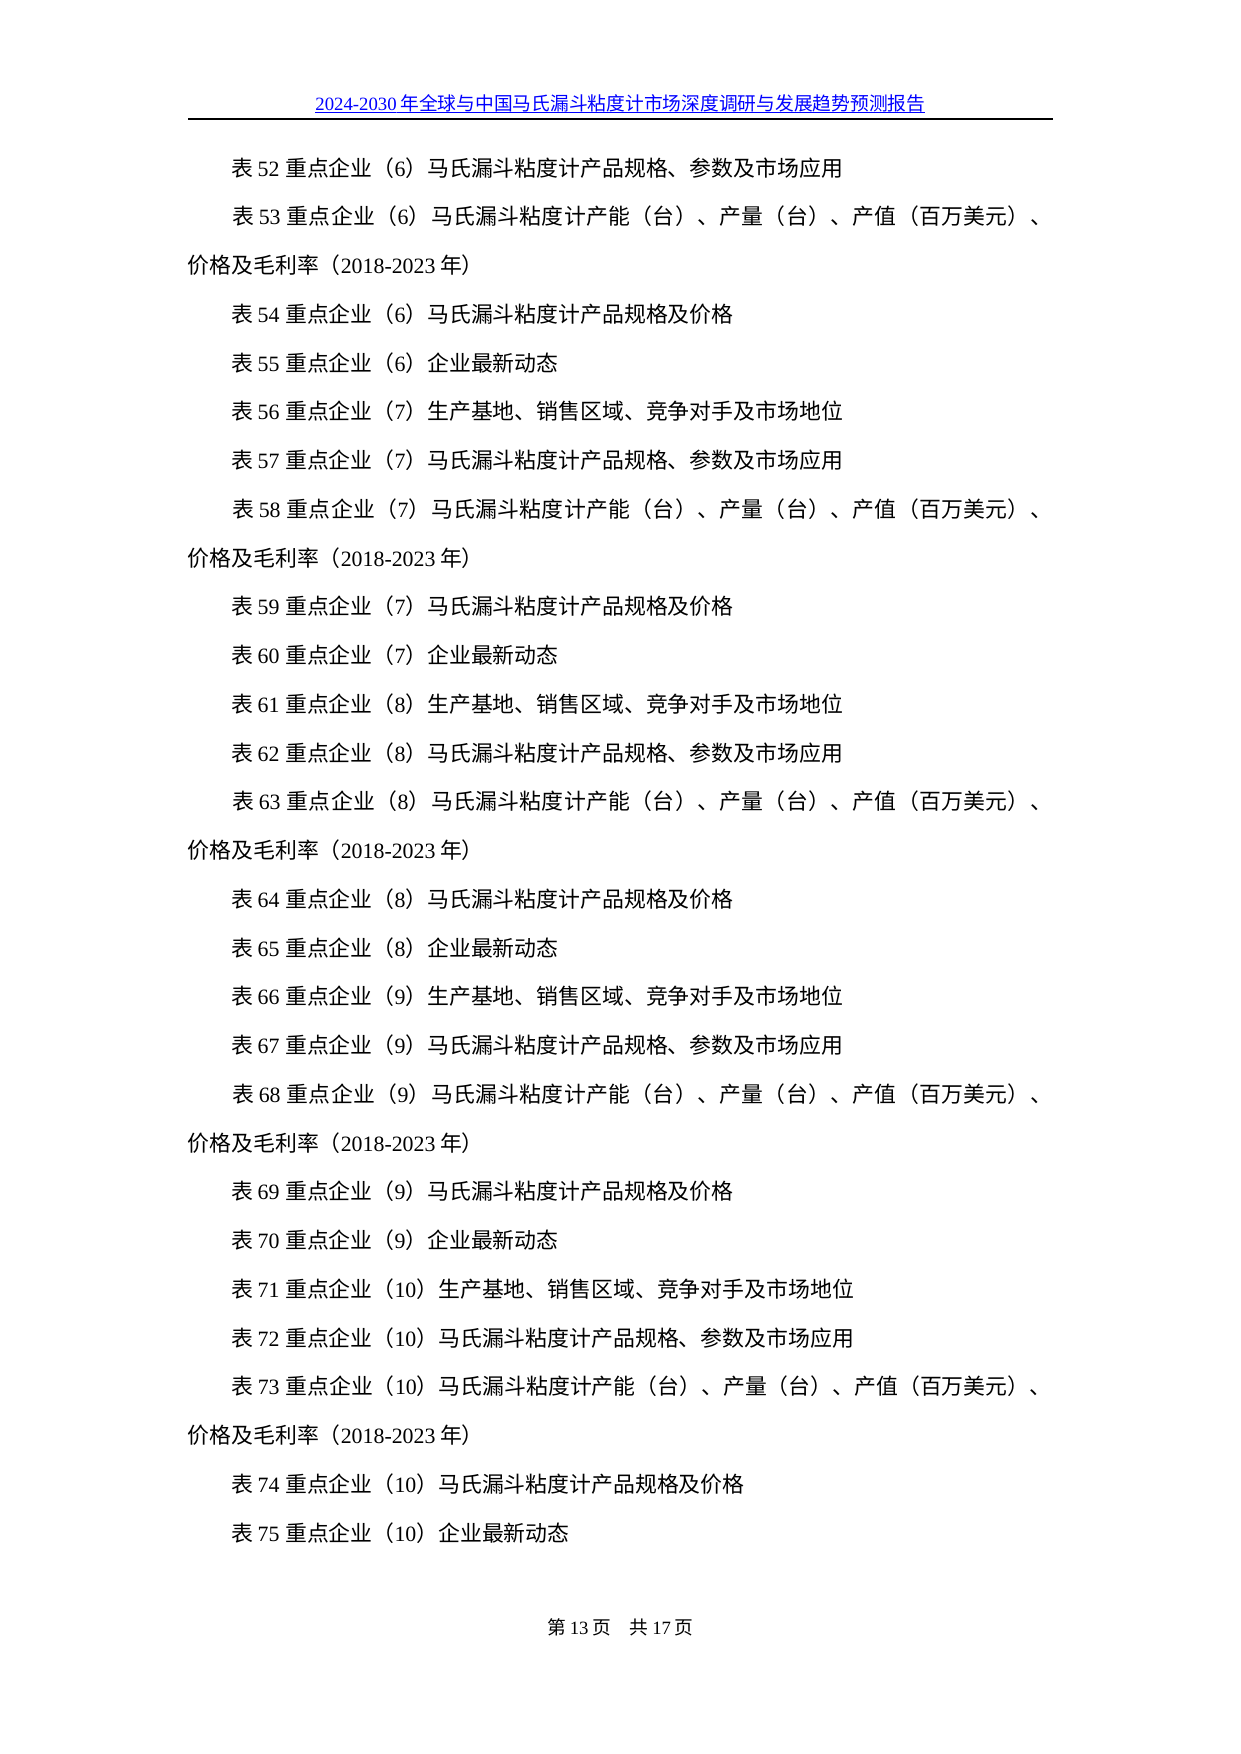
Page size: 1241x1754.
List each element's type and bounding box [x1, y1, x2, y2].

text [187, 150, 1053, 1548]
